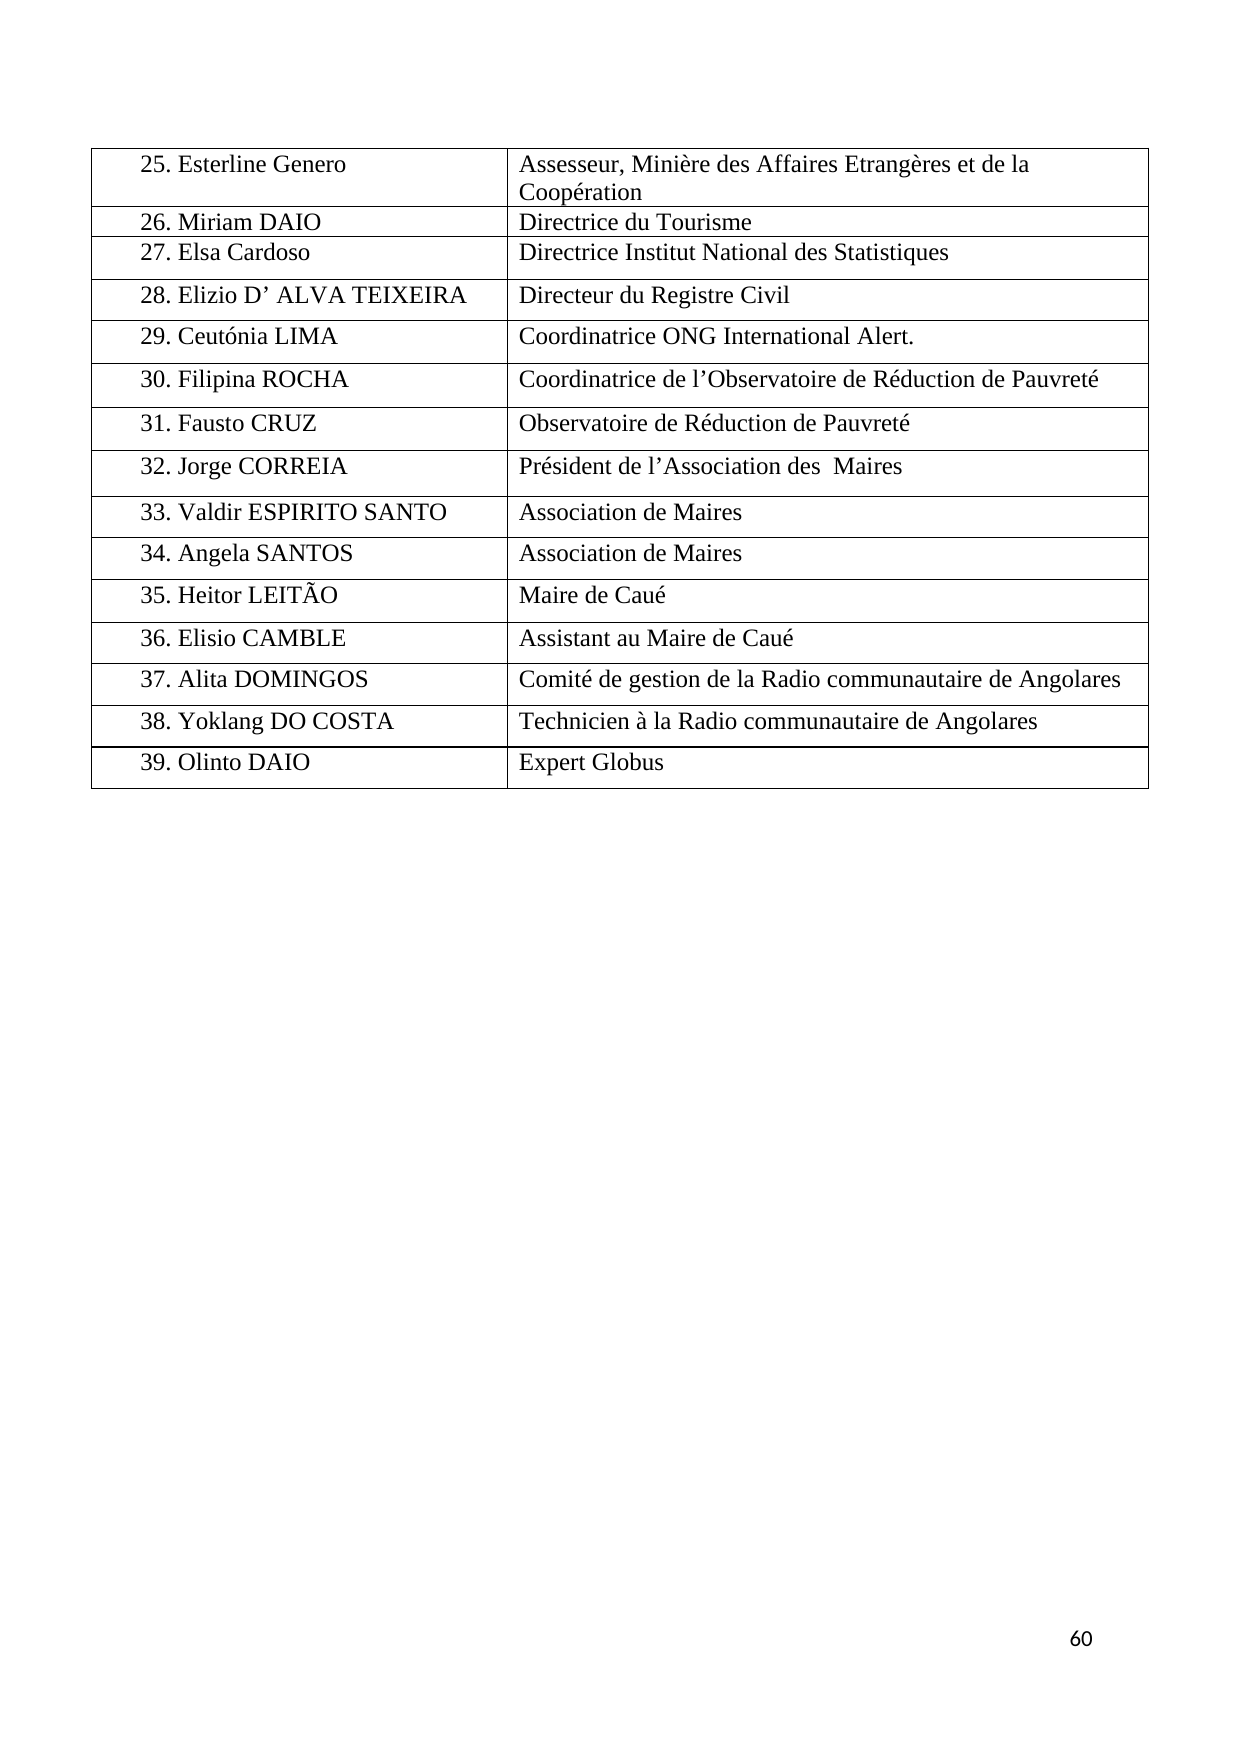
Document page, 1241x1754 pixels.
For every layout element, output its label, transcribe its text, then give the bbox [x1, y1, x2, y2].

table_cell Directrice Institut National des Statistiques [508, 237, 1148, 279]
table_cell Elisio CAMBLE [92, 623, 507, 663]
table_cell Ceutónia LIMA [92, 321, 507, 363]
table_cell Association de Maires [508, 538, 1148, 579]
table_cell Elsa Cardoso [92, 237, 507, 279]
table_cell Alita DOMINGOS [92, 664, 507, 705]
table_cell Esterline Genero [92, 149, 507, 206]
table_cell Heitor LEITÃO [92, 580, 507, 622]
table_cell Association de Maires [508, 497, 1148, 537]
table_cell Fausto CRUZ [92, 408, 507, 450]
table_cell Président de l’Association des Maires [508, 451, 1148, 496]
table_cell Elizio D’ ALVA TEIXEIRA [92, 280, 507, 320]
table_cell Directeur du Registre Civil [508, 280, 1148, 320]
table_cell Valdir ESPIRITO SANTO [92, 497, 507, 537]
table_cell Expert Globus [508, 748, 1148, 788]
table_cell Observatoire de Réduction de Pauvreté [508, 408, 1148, 450]
table_cell Coordinatrice de l’Observatoire de Réduction de Pauvreté [508, 364, 1148, 407]
table_cell Assistant au Maire de Caué [508, 623, 1148, 663]
table_cell Filipina ROCHA [92, 364, 507, 407]
table_cell Jorge CORREIA [92, 451, 507, 496]
table_cell Maire de Caué [508, 580, 1148, 622]
table_cell Directrice du Tourisme [508, 207, 1148, 236]
table_cell Comité de gestion de la Radio communautaire de Angolares [508, 664, 1148, 705]
table_cell Technicien à la Radio communautaire de Angolares [508, 706, 1148, 746]
table_cell Yoklang DO COSTA [92, 706, 507, 746]
table_cell Miriam DAIO [92, 207, 507, 236]
table_cell Angela SANTOS [92, 538, 507, 579]
table_cell Assesseur, Minière des Affaires Etrangères et de la Coopération [508, 149, 1148, 206]
table_cell Coordinatrice ONG International Alert. [508, 321, 1148, 363]
table_cell Olinto DAIO [92, 748, 507, 788]
